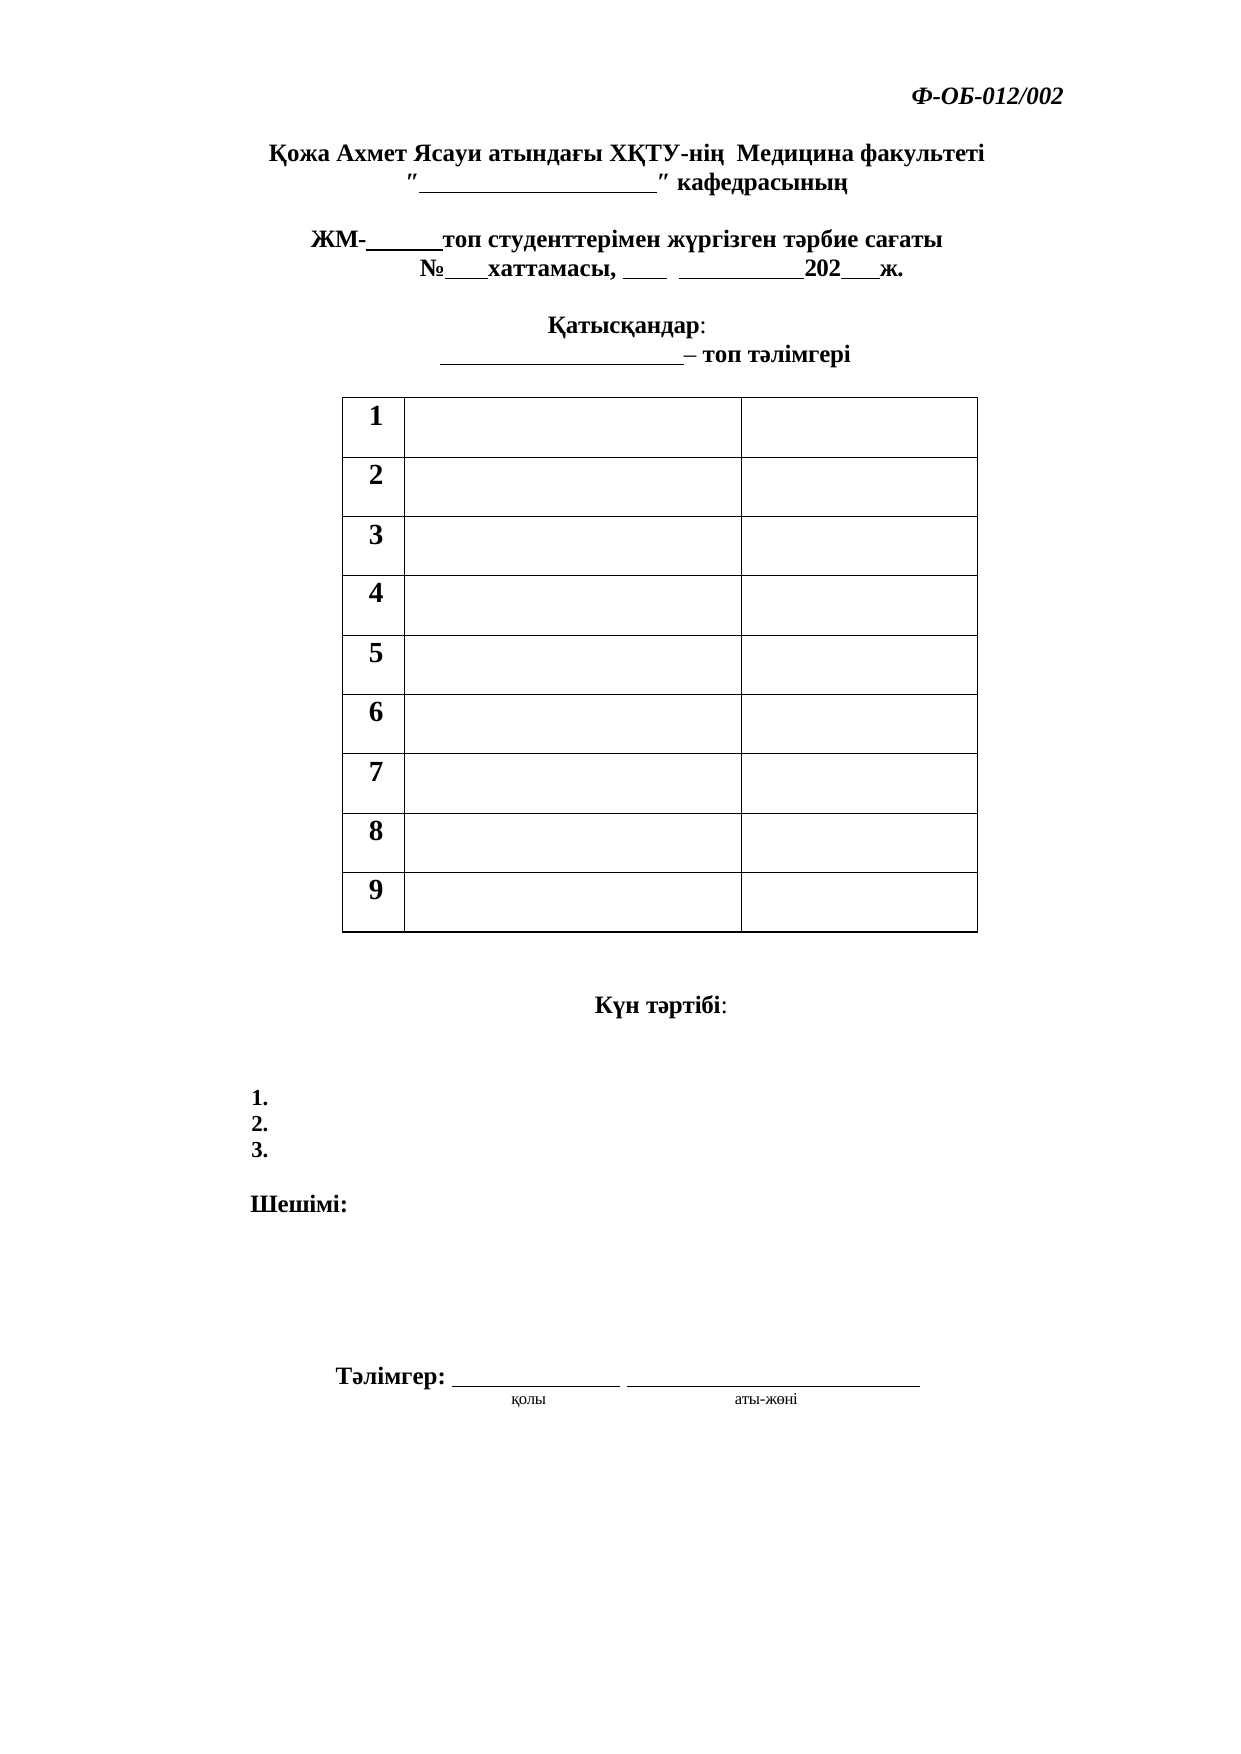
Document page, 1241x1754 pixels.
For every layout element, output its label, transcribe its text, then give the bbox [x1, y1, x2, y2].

table_cell [742, 754, 977, 812]
table_cell [742, 636, 977, 694]
text 3. [177, 1136, 1140, 1163]
text ЖМ- топ студенттерімен жүргізген тәрбие сағаты [177, 224, 1076, 253]
table_cell [405, 754, 741, 812]
text 1. [177, 1084, 1140, 1110]
table_cell 6 [343, 695, 404, 753]
table_cell [742, 517, 977, 575]
text – топ тәлімгері [177, 339, 1114, 367]
table_cell [405, 695, 741, 753]
table_cell 4 [343, 576, 404, 634]
table_cell [405, 636, 741, 694]
table_cell [742, 814, 977, 872]
text Қатысқандар: [177, 310, 1077, 339]
text 2. [177, 1110, 1140, 1136]
table_cell [742, 458, 977, 516]
table_cell 8 [343, 814, 404, 872]
table_cell [742, 695, 977, 753]
text Қожа Ахмет Ясауи атындағы ХҚТУ-нің Медицина факультеті [177, 138, 1076, 167]
table_cell 7 [343, 754, 404, 812]
table_cell [742, 873, 977, 931]
table_cell 9 [343, 873, 404, 931]
text Тәлімгер: [335, 1362, 1152, 1390]
table_cell [405, 458, 741, 516]
table_cell [405, 576, 741, 634]
text ″ ″ кафедрасының [177, 167, 1076, 195]
text Күн тәртібі: [594, 990, 1152, 1019]
table_cell [405, 873, 741, 931]
table_header [405, 398, 741, 457]
table_cell 2 [343, 458, 404, 516]
table_cell [742, 576, 977, 634]
table_cell 3 [343, 517, 404, 575]
table_cell [405, 814, 741, 872]
table_header [742, 398, 977, 457]
table_cell 5 [343, 636, 404, 694]
text Шешімі: [250, 1189, 1152, 1218]
table_cell [405, 517, 741, 575]
table_header 1 [343, 398, 404, 457]
text қолы аты-жөні [511, 1390, 1152, 1408]
text № хаттамасы, 202 ж. [419, 253, 1152, 282]
